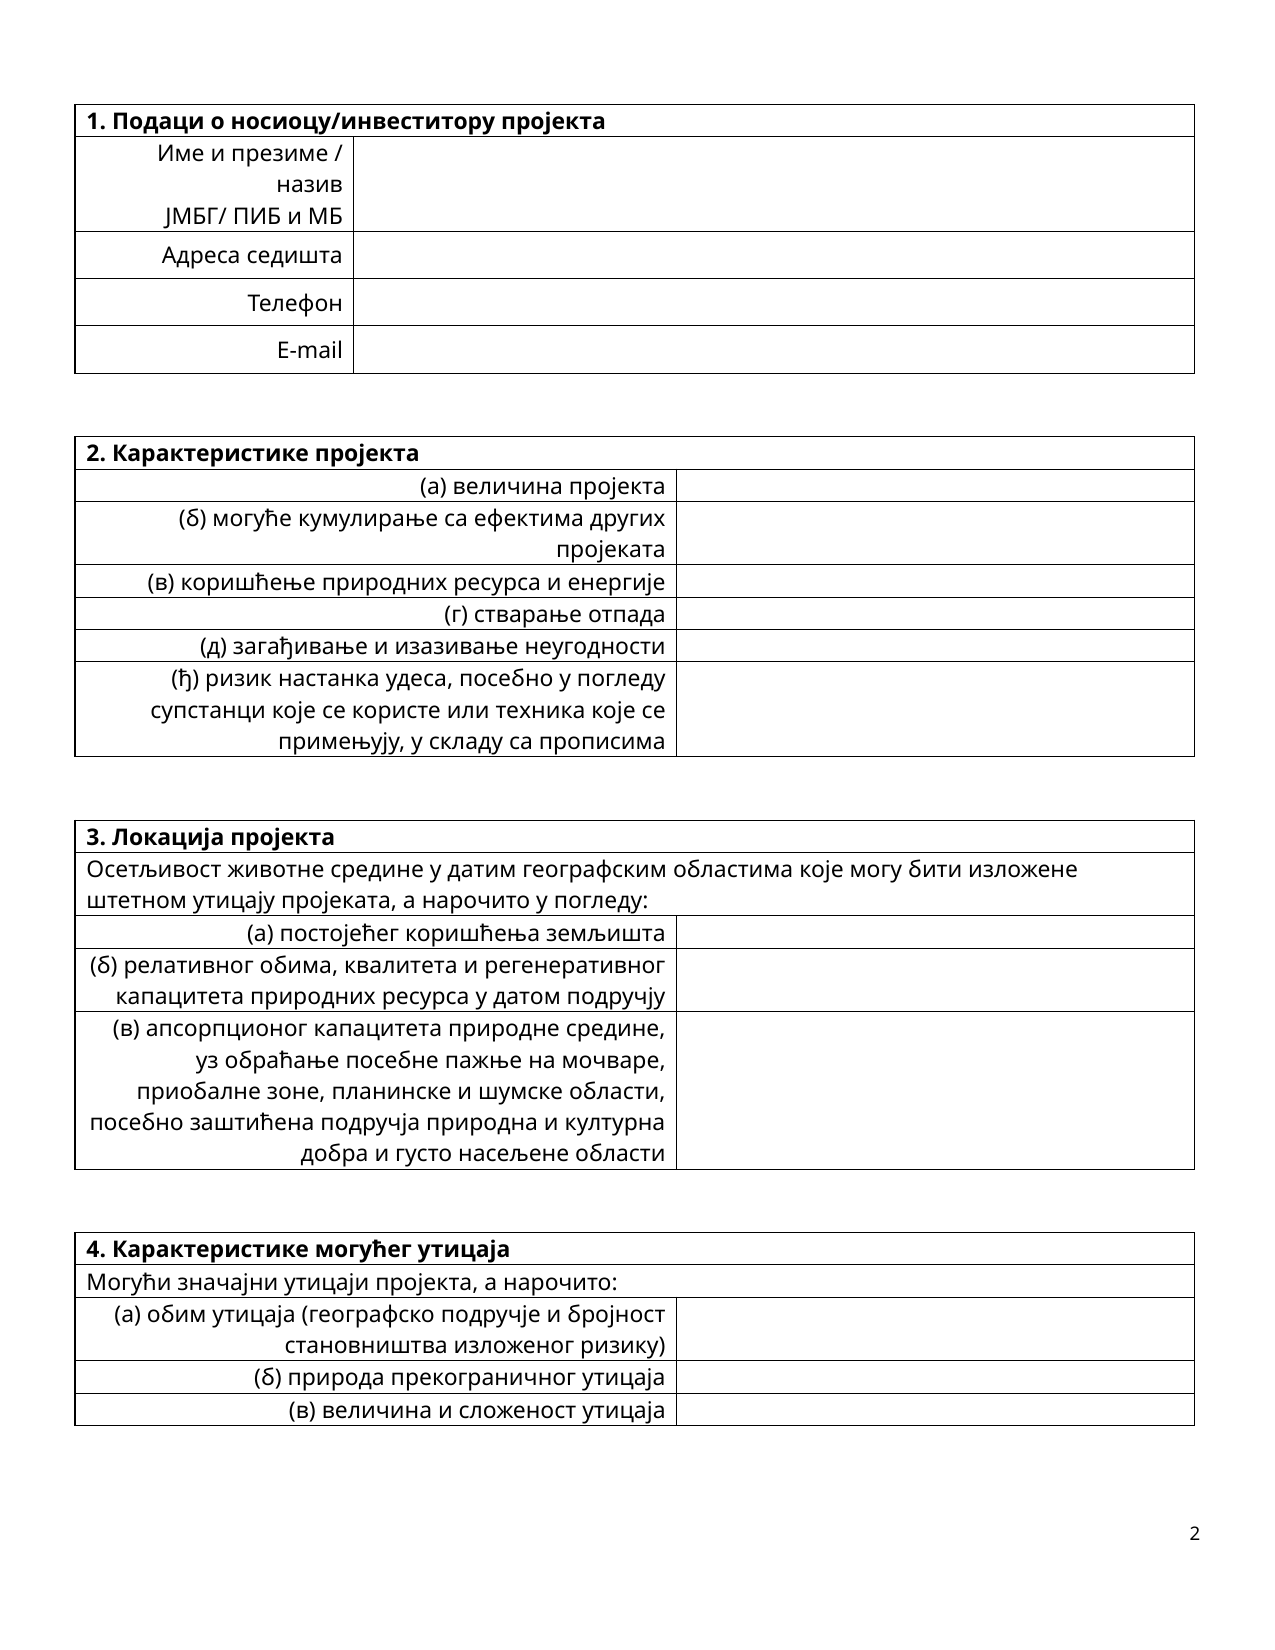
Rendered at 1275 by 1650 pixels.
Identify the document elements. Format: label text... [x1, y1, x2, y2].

table_header 2. Карактеристике пројекта [76, 437, 1194, 468]
table_cell [677, 502, 1194, 564]
table_header 3. Локација пројекта [76, 821, 1194, 852]
table_cell (ђ) ризик настанка удеса, посебно у погледу супстанци које се користе или техника које се примењују, у складу са прописима [76, 662, 676, 756]
table_cell [354, 137, 1194, 231]
table_cell [677, 565, 1194, 597]
table_cell (б) могуће кумулирање са ефектима других пројеката [76, 502, 676, 564]
table_cell (а) величина пројекта [76, 470, 676, 501]
table_cell [677, 949, 1194, 1011]
table_header 4. Карактеристике могућег утицаја [76, 1233, 1194, 1264]
table_header 1. Подаци о носиоцу/инвеститору пројекта [76, 105, 1194, 136]
table_cell (в) коришћење природних ресурса и енергије [76, 565, 676, 597]
table_cell [677, 1298, 1194, 1360]
table_cell [677, 916, 1194, 948]
table_cell (г) стварање отпада [76, 598, 676, 629]
table_cell Е-mail [76, 326, 353, 373]
table_cell (в) апсорпционог капацитета природне средине, уз обраћање посебне пажње на мочваре, приобалне зоне, планинске и шумске области, посебно заштићена подручја природна и културна добра и густо насељене области [76, 1012, 676, 1168]
table_cell (б) природа прекограничног утицаја [76, 1361, 676, 1392]
table_cell [677, 470, 1194, 501]
table_cell (а) постојећег коришћења земљишта [76, 916, 676, 948]
table_cell [677, 1012, 1194, 1168]
table_cell Телефон [76, 279, 353, 325]
table_cell [677, 662, 1194, 756]
table_cell Адреса седишта [76, 232, 353, 278]
table_cell (д) загађивање и изазивање неугодности [76, 630, 676, 661]
table_cell [677, 1361, 1194, 1392]
table_cell [677, 1394, 1194, 1425]
table_cell (а) обим утицаја (географско подручје и бројност становништва изложеног ризику) [76, 1298, 676, 1360]
table_cell Могући значајни утицаји пројекта, а нарочито: [76, 1265, 1194, 1297]
table_cell (б) релативног обима, квалитета и регенеративног капацитета природних ресурса у датом подручју [76, 949, 676, 1011]
table_cell [354, 232, 1194, 278]
table_cell [354, 326, 1194, 373]
table_cell (в) величина и сложеност утицаја [76, 1394, 676, 1425]
table_cell Име и презиме / назив ЈМБГ/ ПИБ и МБ [76, 137, 353, 231]
table_cell [354, 279, 1194, 325]
table_cell Осетљивост животне средине у датим географским областима које могу бити изложене штетном утицају пројеката, а нарочито у погледу: [76, 853, 1194, 915]
table_cell [677, 598, 1194, 629]
table_cell [677, 630, 1194, 661]
